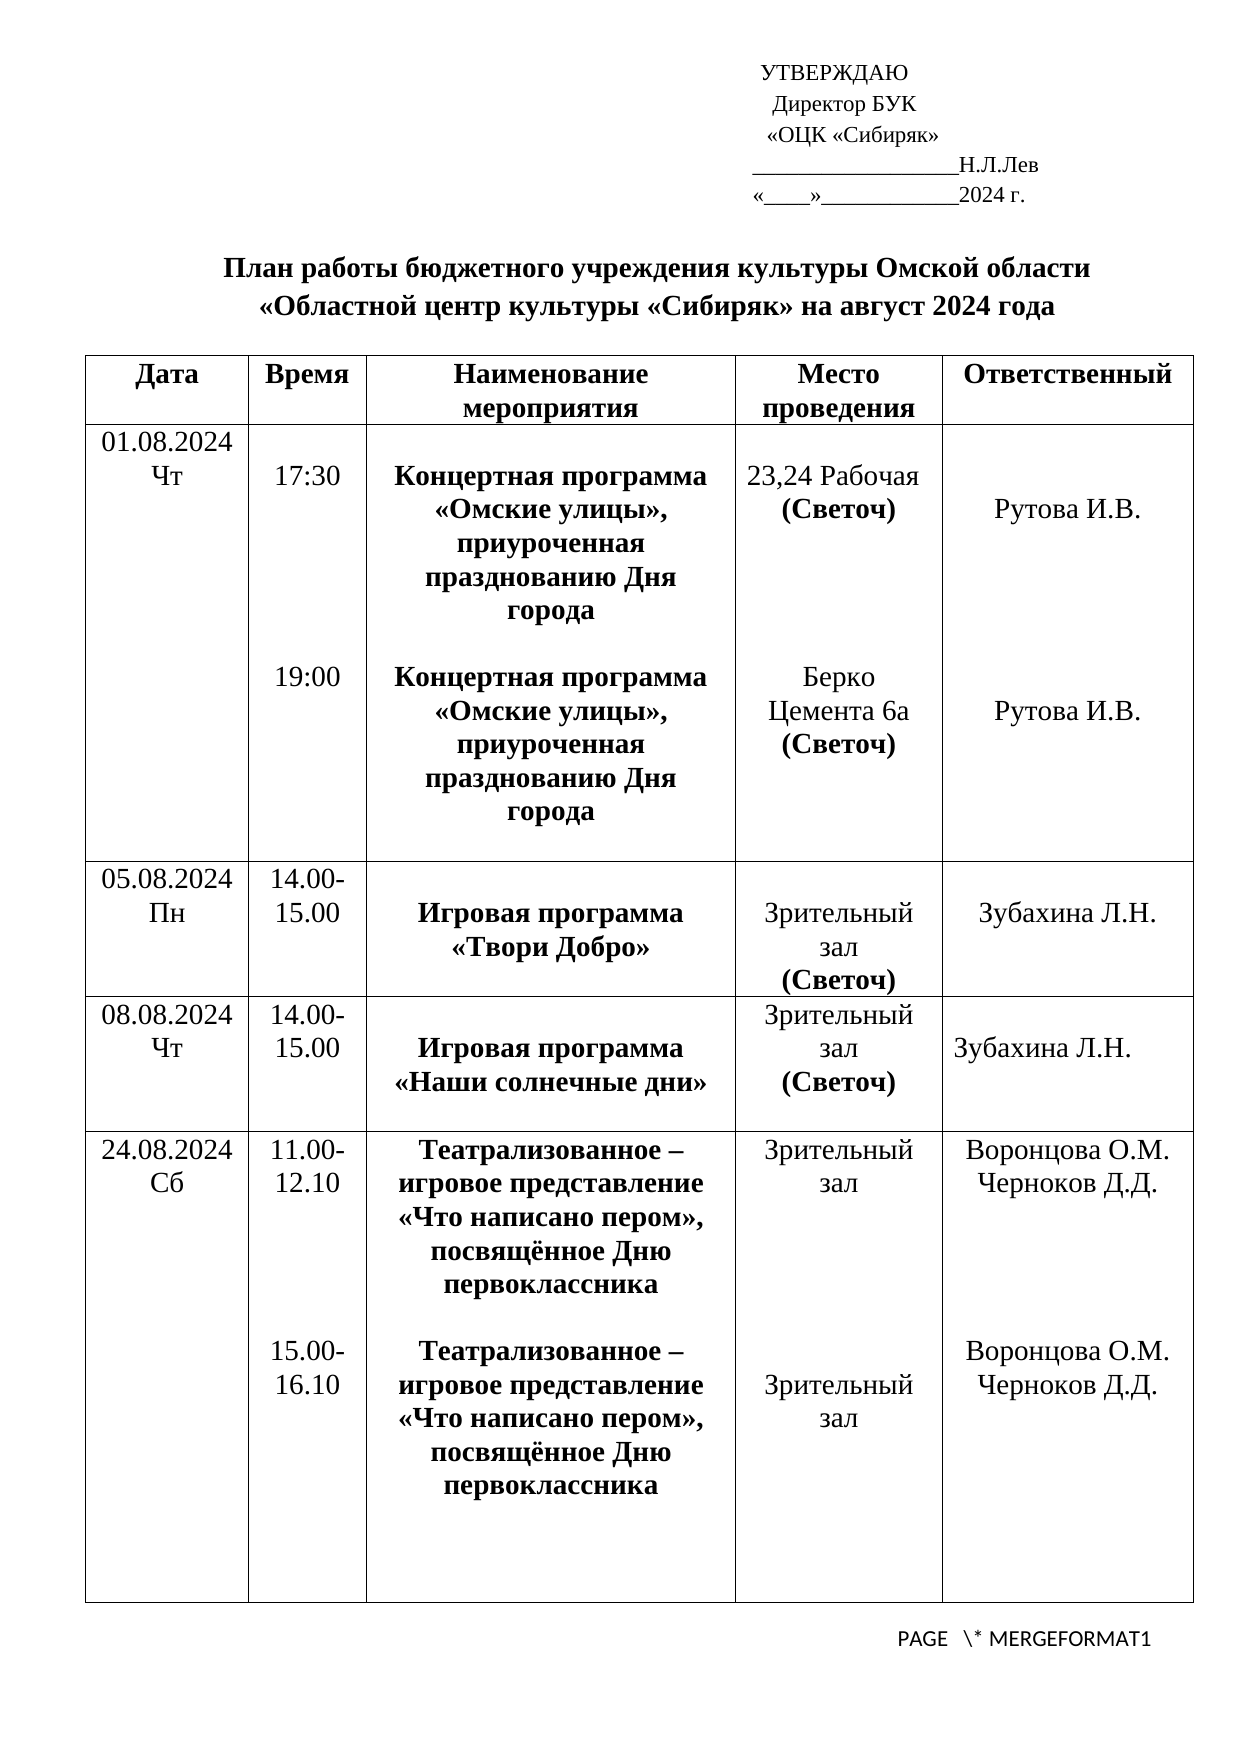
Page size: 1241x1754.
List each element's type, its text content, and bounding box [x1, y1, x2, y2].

text «Областной центр культуры «Сибиряк» на август 2024 года [162, 288, 1152, 322]
table_cell 14.00-15.00 [249, 862, 366, 996]
text Директор БУК [162, 90, 1152, 117]
table_cell 05.08.2024 Пн [86, 862, 248, 996]
table_cell 17:30 19:00 [249, 425, 366, 861]
table_cell Зрительный зал (Светоч) [736, 862, 942, 996]
table_cell Рутова И.В. Рутова И.В. [943, 425, 1193, 861]
table_header Дата [86, 356, 248, 423]
table_cell Зрительный зал (Светоч) [736, 997, 942, 1131]
table_header Наименование мероприятия [367, 356, 735, 423]
text План работы бюджетного учреждения культуры Омской области [162, 250, 1152, 283]
table_header Время [249, 356, 366, 423]
table_cell Театрализованное – игровое представление «Что написано пером», посвящённое Дню первоклассника Театрализованное – игровое представление «Что написано пером», посвящённое Дню первоклассника [367, 1132, 735, 1602]
text УТВЕРЖДАЮ [752, 59, 1152, 85]
table_header Место проведения [736, 356, 942, 423]
table_cell 11.00-12.10 15.00-16.10 [249, 1132, 366, 1602]
table_cell Игровая программа «Твори Добро» [367, 862, 735, 996]
table_cell 01.08.2024 Чт [86, 425, 248, 861]
table_cell Зубахина Л.Н. [943, 862, 1193, 996]
table_header Ответственный [943, 356, 1193, 423]
table_cell Зубахина Л.Н. [943, 997, 1193, 1131]
table_cell 23,24 Рабочая (Светоч) Берко Цемента 6а (Светоч) [736, 425, 942, 861]
table_cell 14.00-15.00 [249, 997, 366, 1131]
table_cell Концертная программа «Омские улицы», приуроченная празднованию Дня города Концертная программа «Омские улицы», приуроченная празднованию Дня города [367, 425, 735, 861]
table_cell Игровая программа «Наши солнечные дни» [367, 997, 735, 1131]
table_cell Зрительный зал Зрительный зал [736, 1132, 942, 1602]
text __________________Н.Л.Лев «____»____________2024 г. [752, 151, 1152, 207]
table_cell 24.08.2024 Сб [86, 1132, 248, 1602]
table_cell Воронцова О.М. Черноков Д.Д. Воронцова О.М. Черноков Д.Д. [943, 1132, 1193, 1602]
text «ОЦК «Сибиряк» [162, 121, 1152, 147]
table_cell 08.08.2024 Чт [86, 997, 248, 1131]
